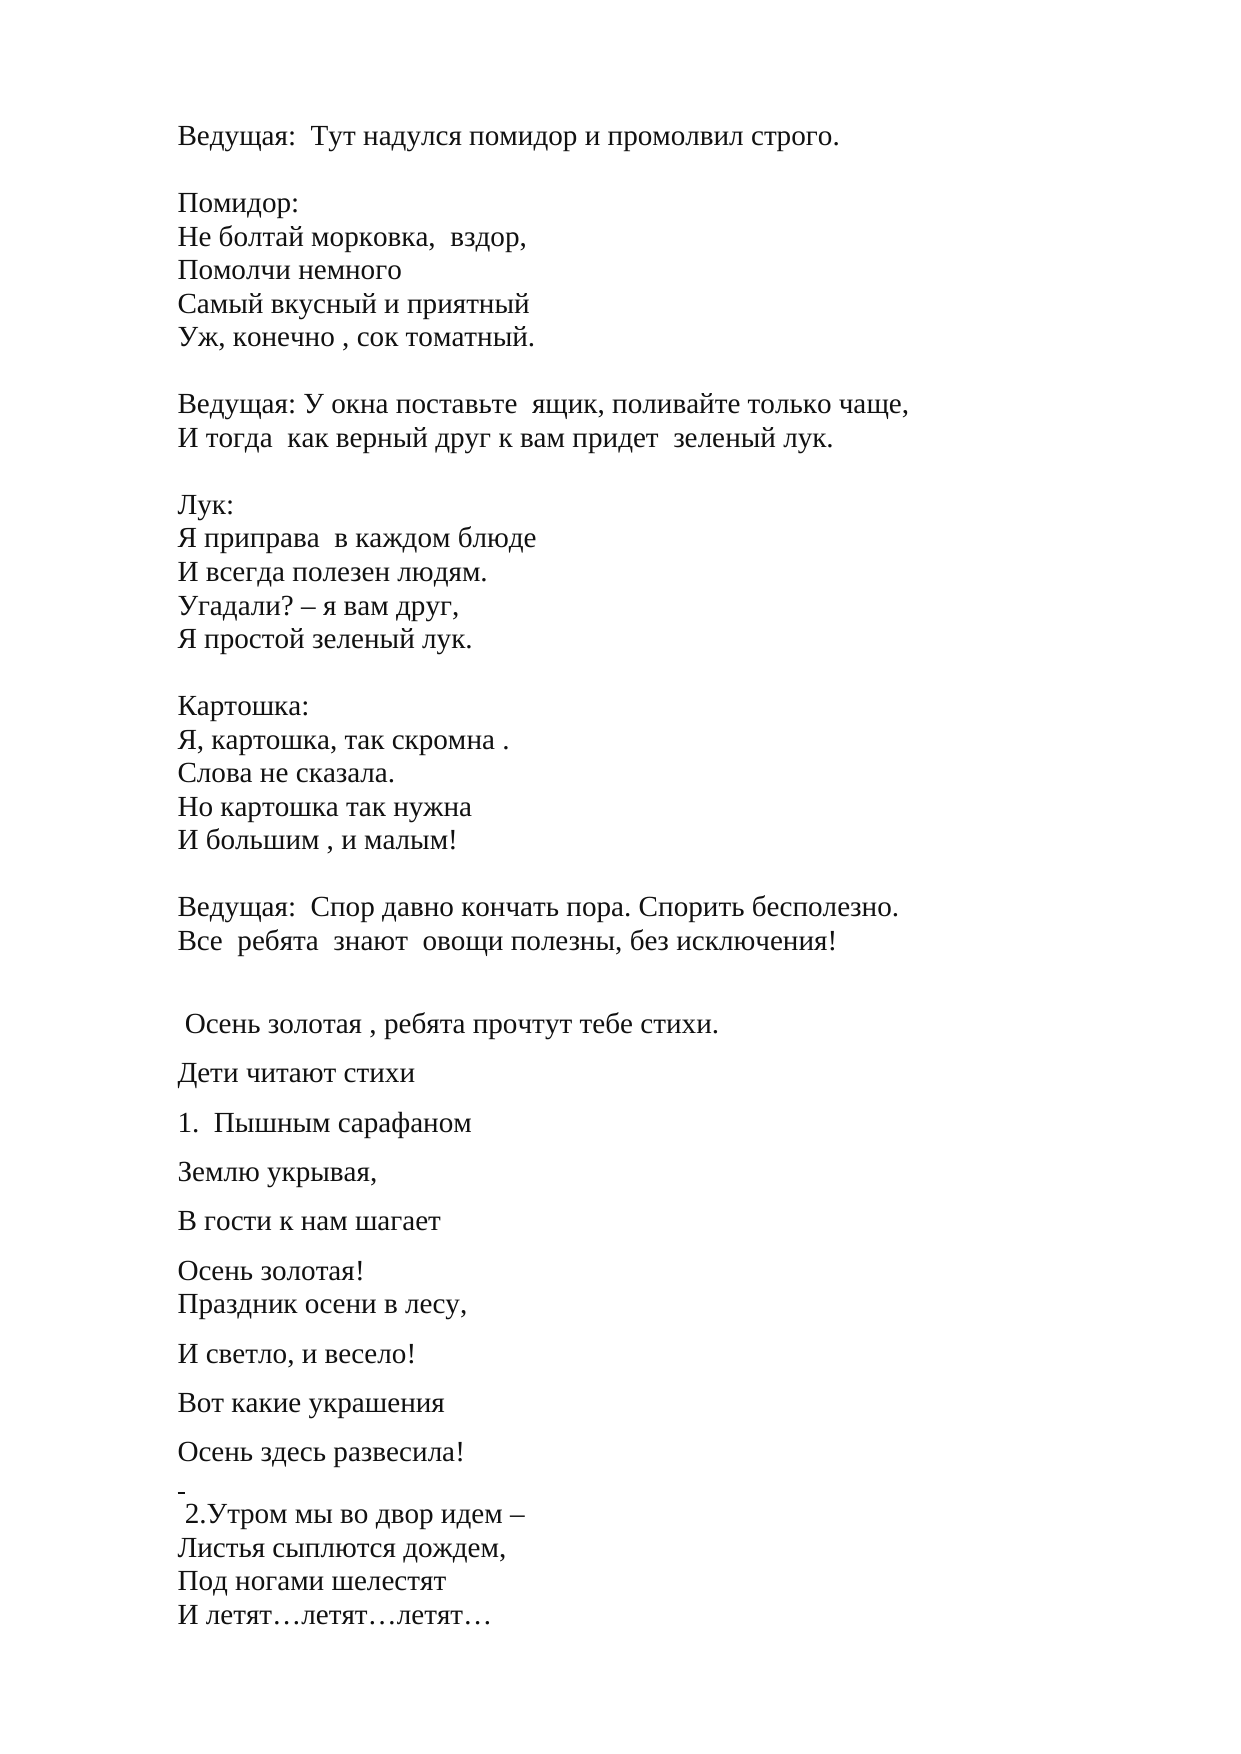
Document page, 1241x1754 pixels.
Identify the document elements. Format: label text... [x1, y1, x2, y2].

text И летят…летят…летят… [177, 1597, 1152, 1630]
text Ведущая: Тут надулся помидор и промолвил строго. [177, 118, 1152, 152]
text Землю укрывая, [177, 1154, 1152, 1188]
text Листья сыплются дождем, [177, 1530, 1152, 1563]
text Картошка: [177, 688, 1152, 722]
text Ведущая: Спор давно кончать пора. Спорить бесполезно. [177, 889, 1152, 923]
text Лук: [177, 487, 1152, 521]
text И светло, и весело! [177, 1336, 1152, 1369]
text Дети читают стихи [177, 1055, 1152, 1089]
text Под ногами шелестят [177, 1563, 1152, 1597]
text Не болтай морковка, вздор, [177, 219, 1152, 252]
text Вот какие украшения [177, 1385, 1152, 1419]
text Осень золотая , ребята прочтут тебе стихи. [177, 1006, 1152, 1039]
text Уж, конечно , сок томатный. [177, 319, 1152, 353]
text Слова не сказала. [177, 755, 1152, 789]
text 1. Пышным сарафаном [177, 1105, 1152, 1138]
text Помидор: [177, 185, 1152, 219]
text Я простой зеленый лук. [177, 621, 1152, 655]
text Осень здесь развесила! [177, 1434, 1152, 1468]
text Но картошка так нужна [177, 789, 1152, 822]
text Я приправа в каждом блюде [177, 521, 1152, 554]
text И большим , и малым! [177, 822, 1152, 856]
text 2.Утром мы во двор идем – [177, 1496, 1152, 1530]
text Ведущая: У окна поставьте ящик, поливайте только чаще, [177, 386, 1152, 420]
text В гости к нам шагает [177, 1203, 1152, 1237]
text Угадали? – я вам друг, [177, 588, 1152, 621]
text Все ребята знают овощи полезны, без исключения! [177, 923, 1152, 957]
text И тогда как верный друг к вам придет зеленый лук. [177, 420, 1152, 453]
text И всегда полезен людям. [177, 554, 1152, 588]
text Осень золотая! [177, 1253, 1152, 1286]
text Я, картошка, так скромна . [177, 722, 1152, 755]
text Праздник осени в лесу, [177, 1286, 1152, 1320]
text Самый вкусный и приятный [177, 286, 1152, 319]
text Помолчи немного [177, 252, 1152, 286]
